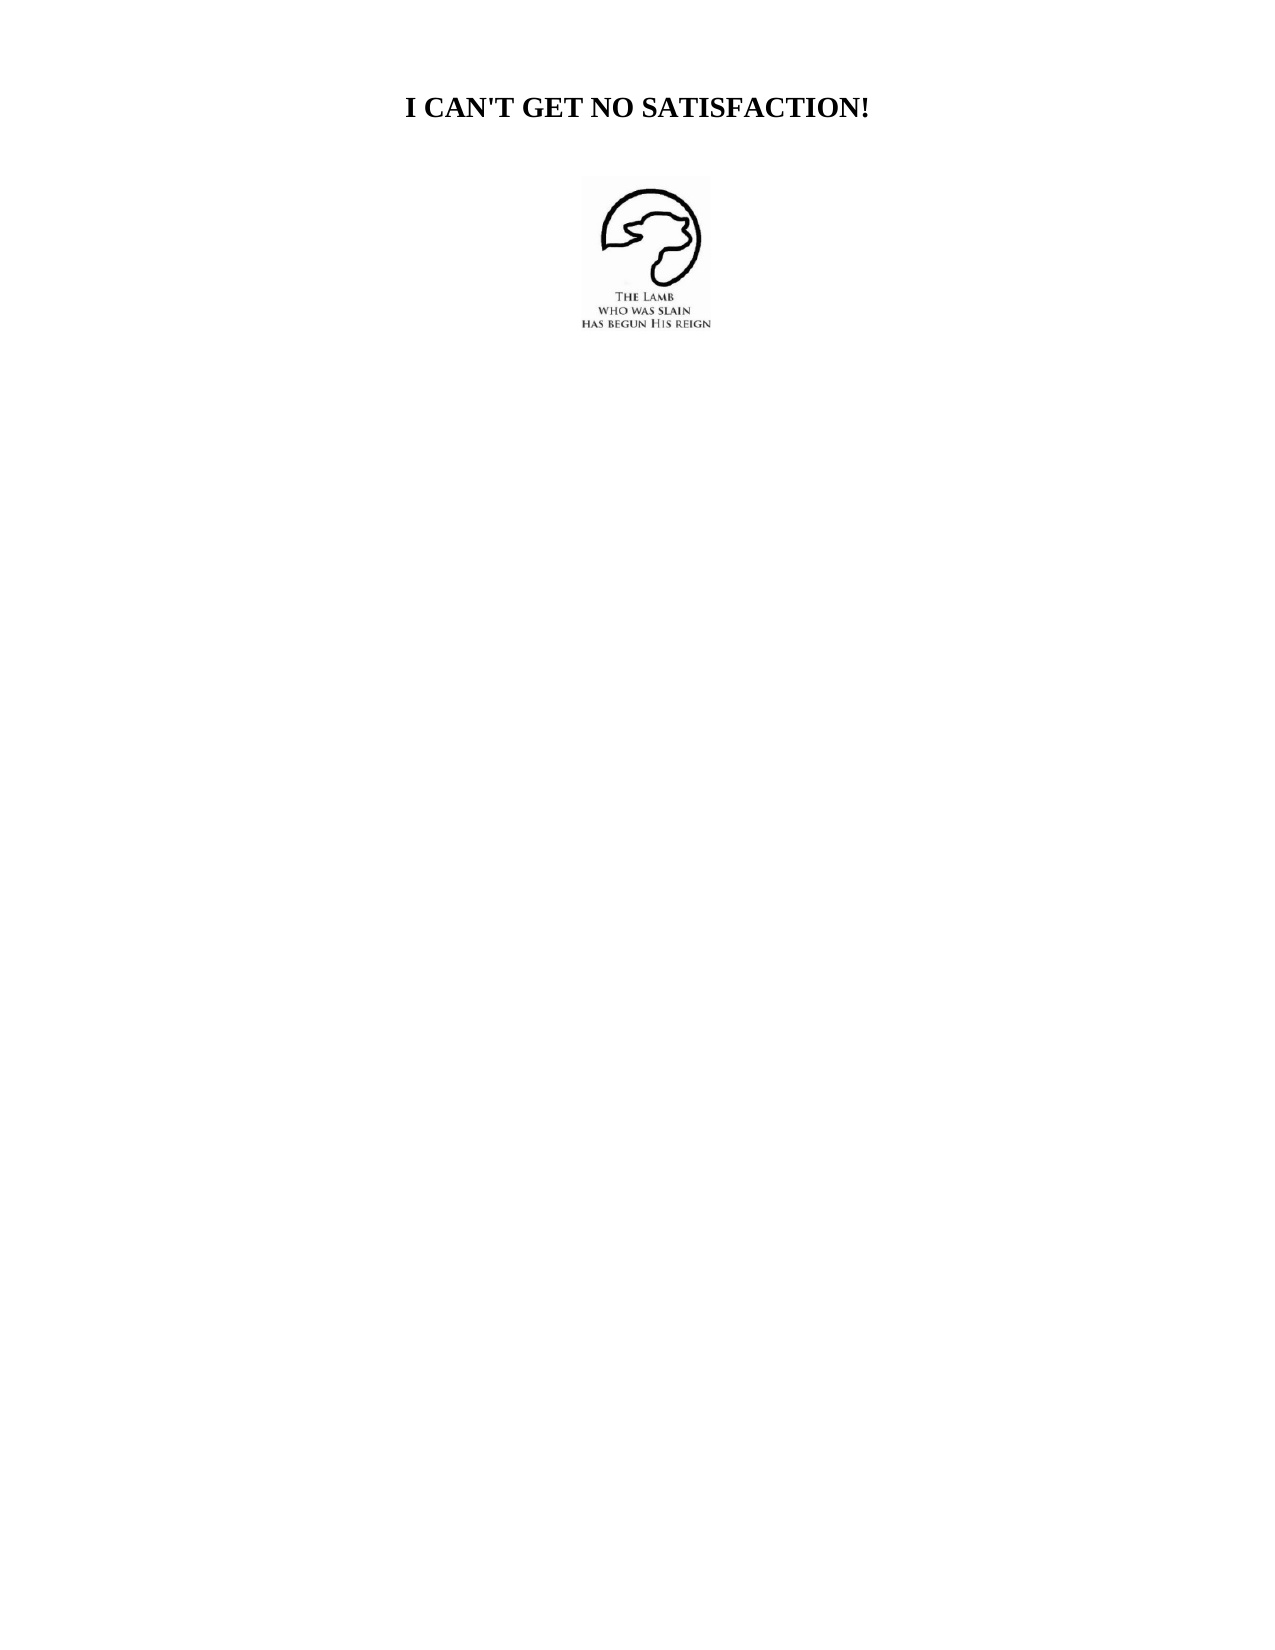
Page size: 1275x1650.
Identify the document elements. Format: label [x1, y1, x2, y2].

picture [581, 176, 711, 331]
